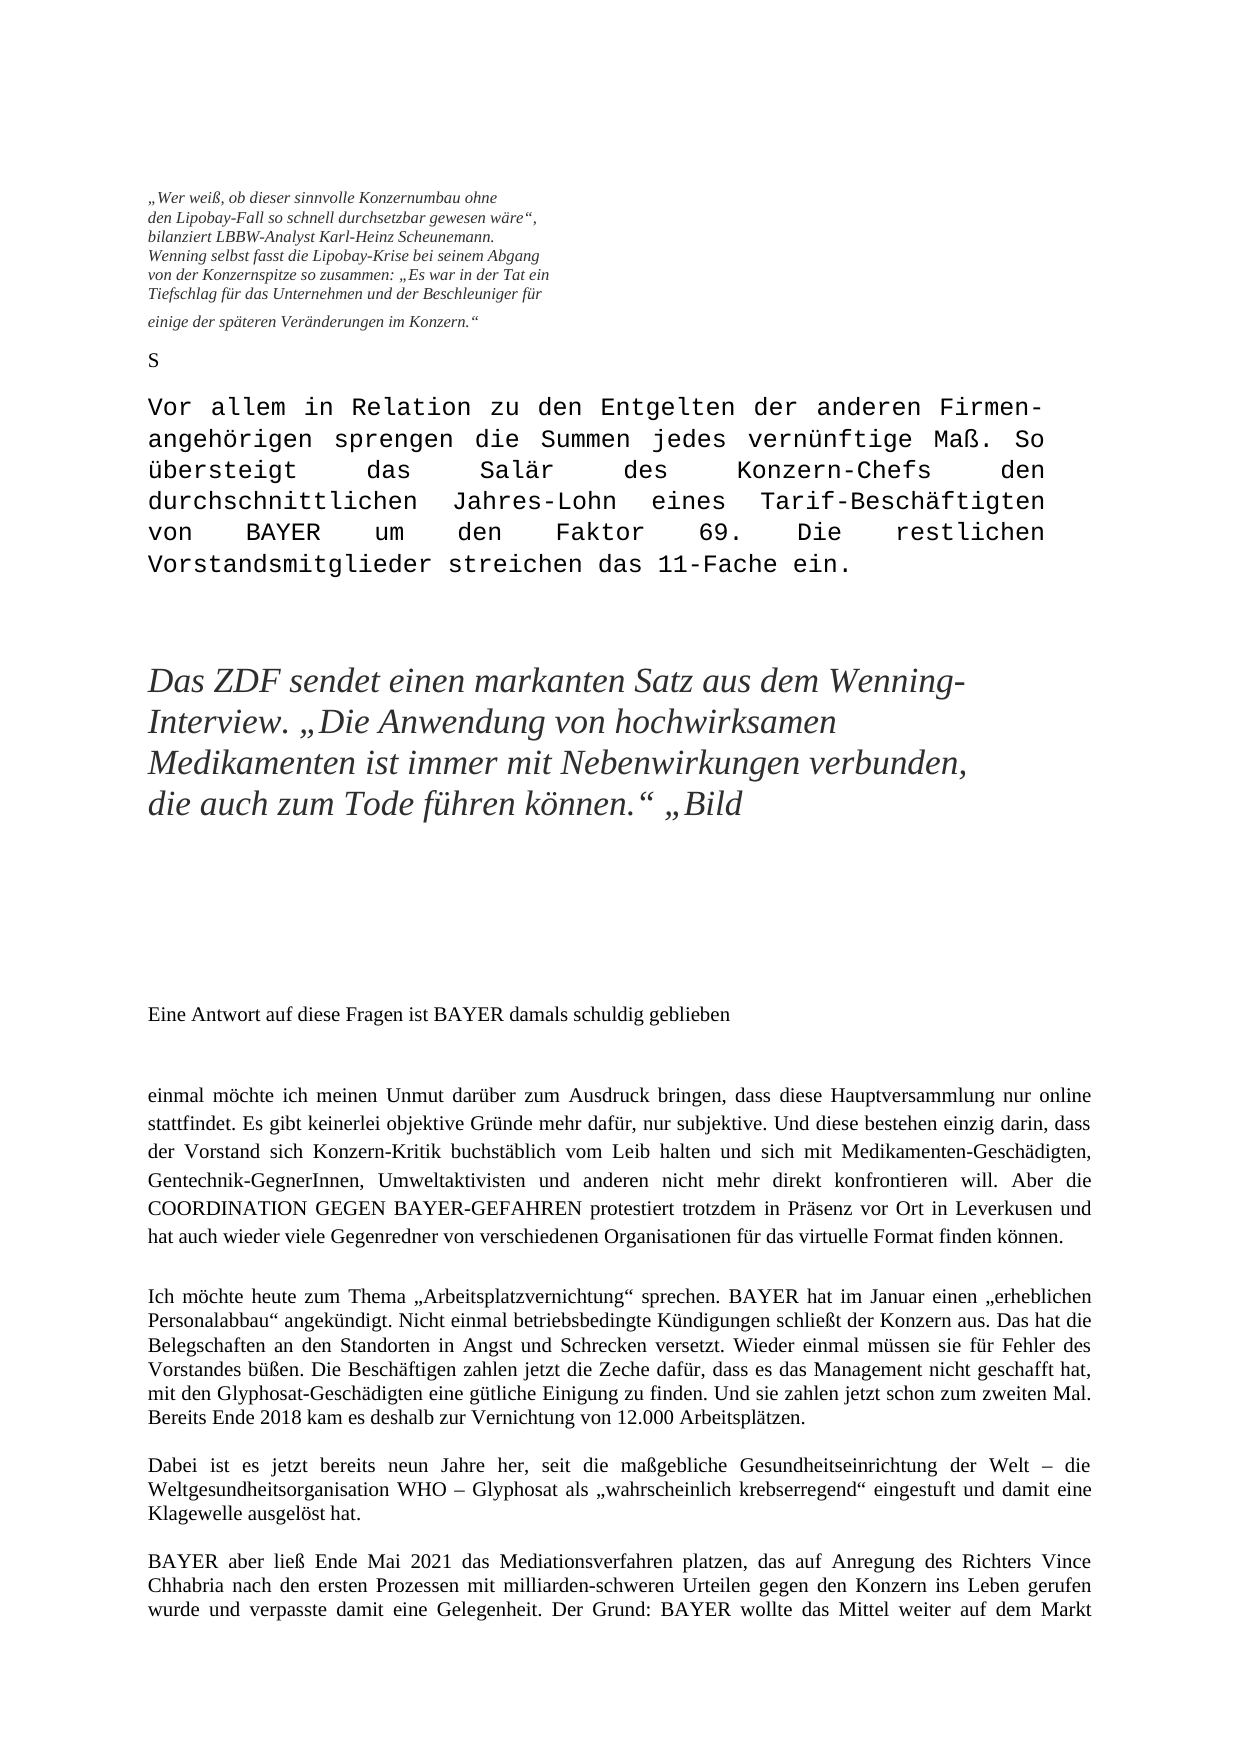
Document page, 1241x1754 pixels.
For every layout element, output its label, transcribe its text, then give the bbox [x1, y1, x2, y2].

text Ich möchte heute zum Thema „Arbeitsplatzvernichtung“ sprechen. BAYER hat im Januar einen „erheblichen Personalabbau“ angekündigt. Nicht einmal betriebsbedingte Kündigungen schließt der Konzern aus. Das hat die Belegschaften an den Standorten in Angst und Schrecken versetzt. Wieder einmal müssen sie für Fehler des Vorstandes büßen. Die Beschäftigen zahlen jetzt die Zeche dafür, dass es das Management nicht geschafft hat, mit den Glyphosat-Geschädigten eine gütliche Einigung zu finden. Und sie zahlen jetzt schon zum zweiten Mal. Bereits Ende 2018 kam es deshalb zur Vernichtung von 12.000 Arbeitsplätzen. [148, 1284, 1093, 1429]
text Medikamenten ist immer mit Nebenwirkungen verbunden, [148, 741, 1093, 782]
text S [148, 344, 1093, 372]
text Eine Antwort auf diese Fragen ist BAYER damals schuldig geblieben [148, 998, 1093, 1026]
text Wenning selbst fasst die Lipobay-Krise bei seinem Abgang [148, 246, 1093, 265]
text Vor allem in Relation zu den Entgelten der anderen Firmen-angehörigen sprengen die Summen jedes vernünftige Maß. So übersteigt das Salär des Konzern-Chefs den durchschnittlichen Jahres-Lohn eines Tarif-Beschäftigten von BAYER um den Faktor 69. Die restlichen Vorstandsmitglieder streichen das 11-Fache ein. [148, 391, 1045, 578]
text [148, 1549, 1093, 1621]
text einige der späteren Veränderungen im Konzern.“ [148, 303, 1093, 331]
text von der Konzernspitze so zusammen: „Es war in der Tat ein [148, 265, 1093, 284]
text die auch zum Tode führen können.“ „Bild [148, 782, 1093, 823]
text bilanziert LBBW-Analyst Karl-Heinz Scheunemann. [148, 227, 1093, 246]
text Tiefschlag für das Unternehmen und der Beschleuniger für [148, 284, 1093, 303]
text einmal möchte ich meinen Unmut darüber zum Ausdruck bringen, dass diese Hauptversammlung nur online stattfindet. Es gibt keinerlei objektive Gründe mehr dafür, nur subjektive. Und diese bestehen einzig darin, dass der Vorstand sich Konzern-Kritik buchstäblich vom Leib halten und sich mit Medikamenten-Geschädigten, Gentechnik-GegnerInnen, Umweltaktivisten und anderen nicht mehr direkt konfrontieren will. Aber die COORDINATION GEGEN BAYER-GEFAHREN protestiert trotzdem in Präsenz vor Ort in Leverkusen und hat auch wieder viele Gegenredner von verschiedenen Organisationen für das virtuelle Format finden können. [148, 1079, 1093, 1248]
text Das ZDF sendet einen markanten Satz aus dem Wenning- [148, 659, 1093, 700]
text „Wer weiß, ob dieser sinnvolle Konzernumbau ohne [148, 188, 1093, 207]
text Interview. „Die Anwendung von hochwirksamen [148, 700, 1093, 741]
text den Lipobay-Fall so schnell durchsetzbar gewesen wäre“, [148, 207, 1093, 227]
text Dabei ist es jetzt bereits neun Jahre her, seit die maßgebliche Gesundheitseinrichtung der Welt – die Weltgesundheitsorganisation WHO – Glyphosat als „wahrscheinlich krebserregend“ eingestuft und damit eine Klagewelle ausgelöst hat. [148, 1453, 1093, 1525]
